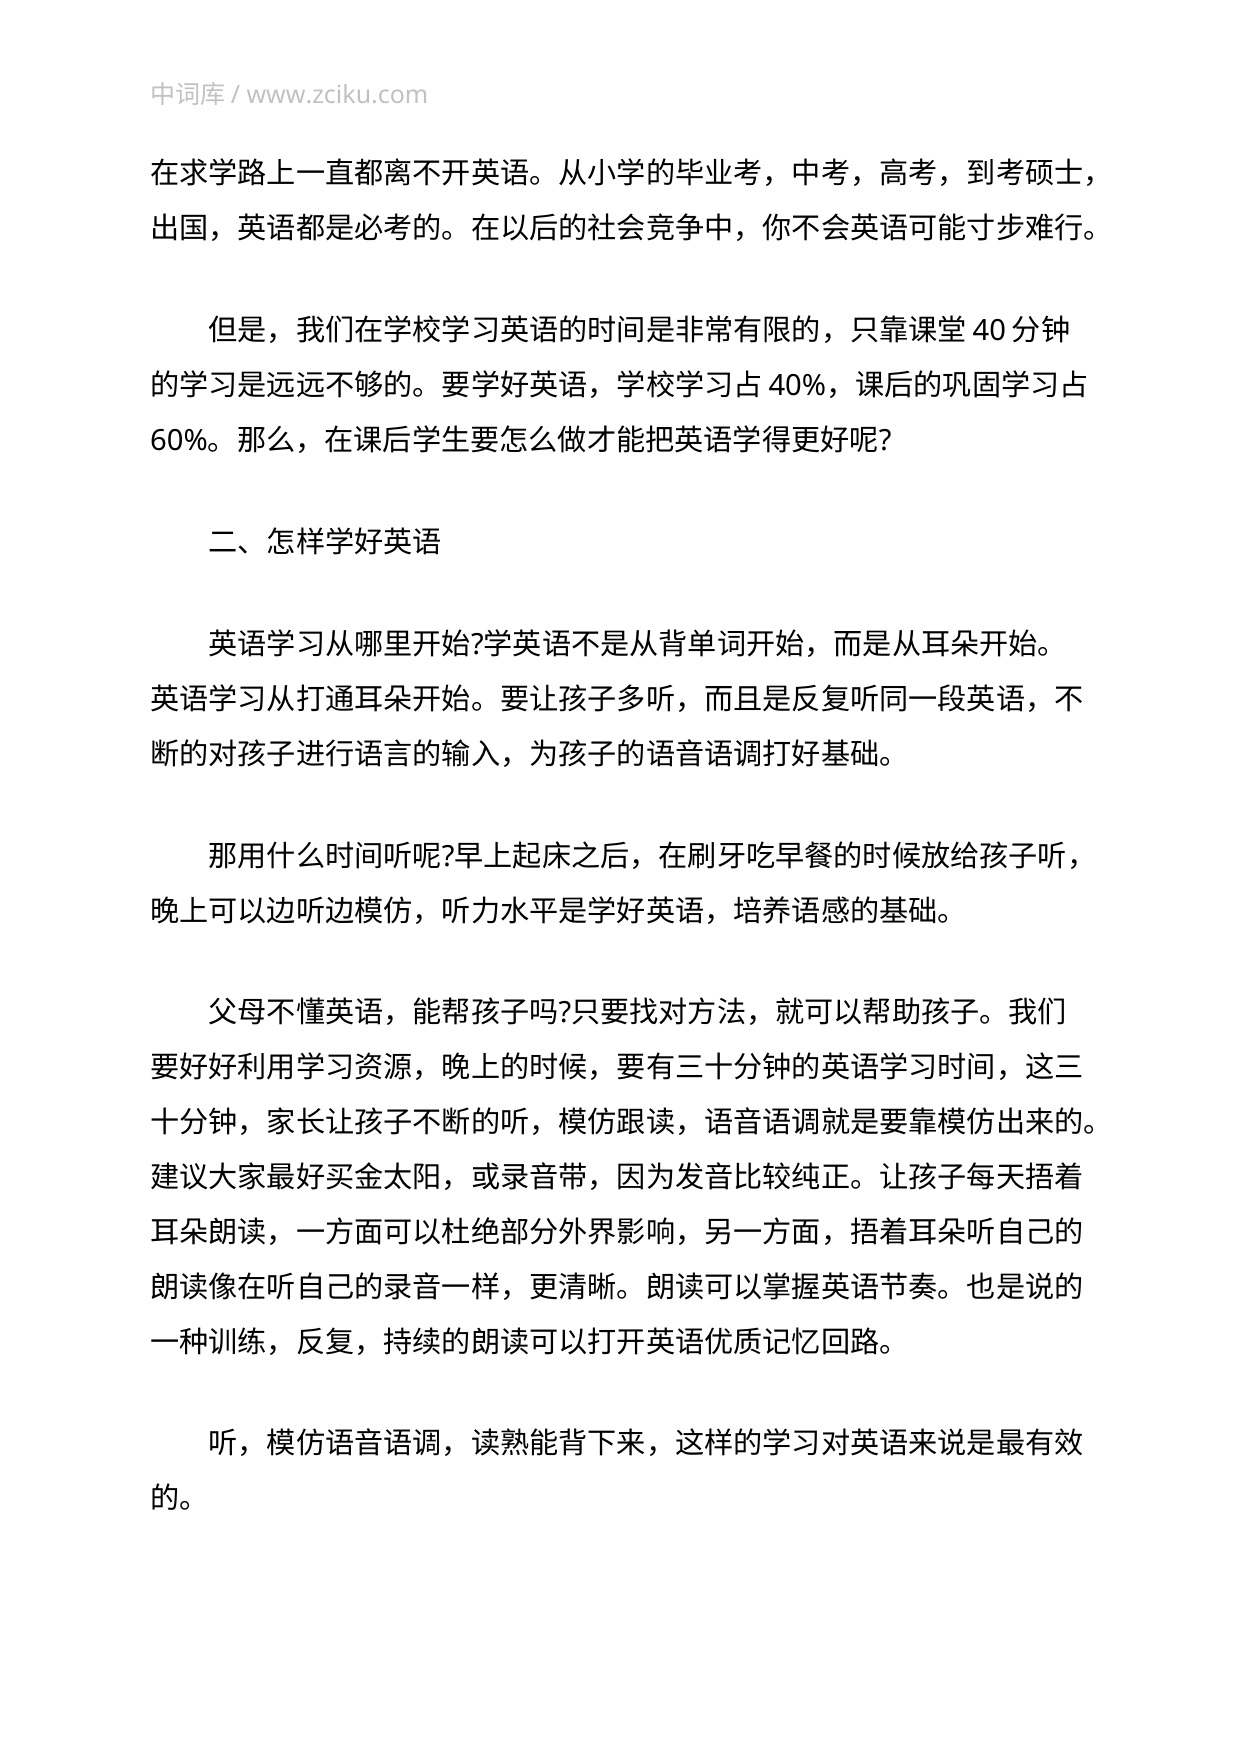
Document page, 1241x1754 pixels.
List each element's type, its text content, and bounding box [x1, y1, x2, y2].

text 但是，我们在学校学习英语的时间是非常有限的，只靠课堂40分钟的学习是远远不够的。要学好英语，学校学习占40%，课后的巩固学习占60%。那么，在课后学生要怎么做才能把英语学得更好呢? [150, 307, 1090, 459]
text 父母不懂英语，能帮孩子吗?只要找对方法，就可以帮助孩子。我们要好好利用学习资源，晚上的时候，要有三十分钟的英语学习时间，这三十分钟，家长让孩子不断的听，模仿跟读，语音语调就是要靠模仿出来的。建议大家最好买金太阳，或录音带，因为发音比较纯正。让孩子每天捂着耳朵朗读，一方面可以杜绝部分外界影响，另一方面，捂着耳朵听自己的朗读像在听自己的录音一样，更清晰。朗读可以掌握英语节奏。也是说的一种训练，反复，持续的朗读可以打开英语优质记忆回路。 [150, 989, 1090, 1361]
text 那用什么时间听呢?早上起床之后，在刷牙吃早餐的时候放给孩子听，晚上可以边听边模仿，听力水平是学好英语，培养语感的基础。 [150, 832, 1090, 929]
text 听，模仿语音语调，读熟能背下来，这样的学习对英语来说是最有效的。 [150, 1420, 1090, 1517]
text 二、怎样学好英语 [150, 519, 1090, 561]
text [150, 150, 1090, 247]
text 英语学习从哪里开始?学英语不是从背单词开始，而是从耳朵开始。英语学习从打通耳朵开始。要让孩子多听，而且是反复听同一段英语，不断的对孩子进行语言的输入，为孩子的语音语调打好基础。 [150, 620, 1090, 773]
